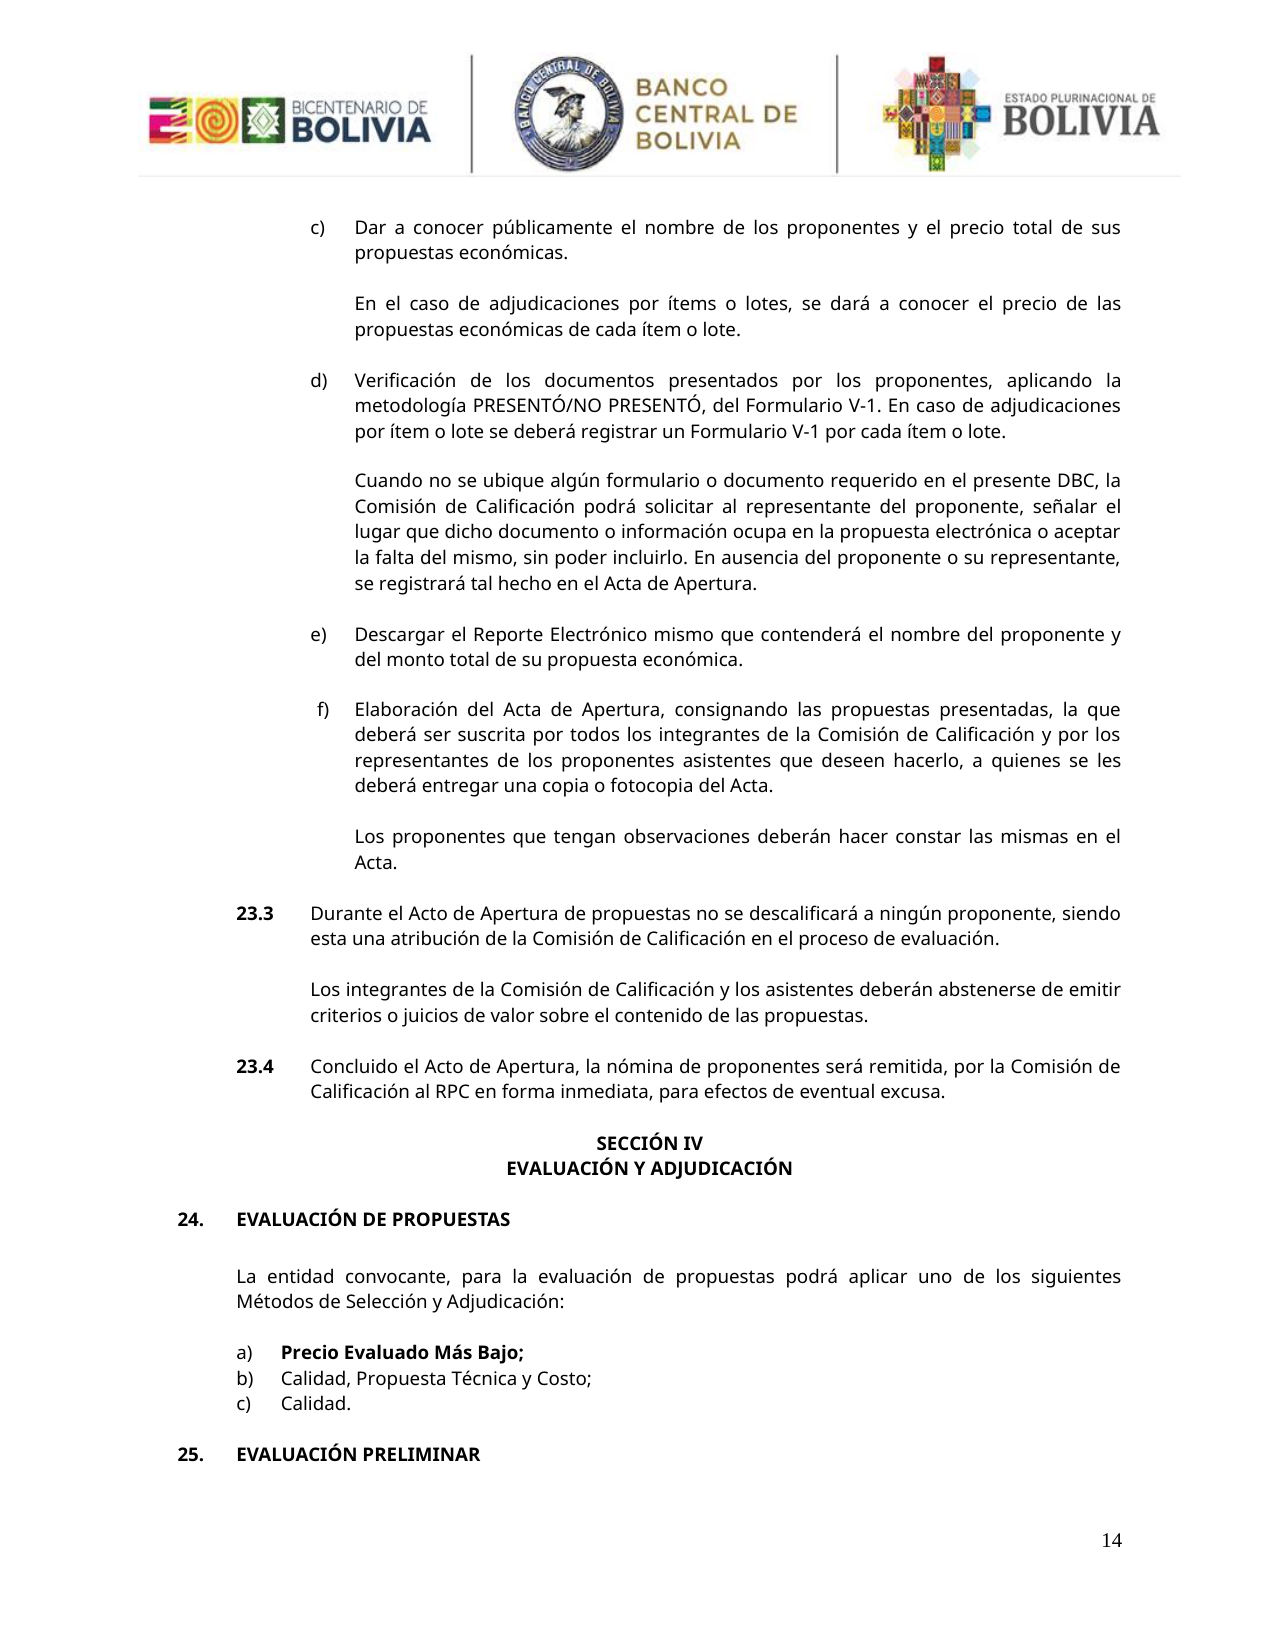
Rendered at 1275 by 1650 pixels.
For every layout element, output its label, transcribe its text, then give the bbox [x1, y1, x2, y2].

list Precio Evaluado Más Bajo; [236, 1340, 1122, 1365]
text En el caso de adjudicaciones por ítems o lotes, se dará a conocer el precio de las propuestas económicas de cada ítem o lote. [310, 291, 1122, 342]
list EVALUACIÓN DE PROPUESTAS [177, 1206, 1122, 1231]
list Verificación de los documentos presentados por los proponentes, aplicando la metodología PRESENTÓ/NO PRESENTÓ, del Formulario V-1. En caso de adjudicaciones por ítem o lote se deberá registrar un Formulario V-1 por cada ítem o lote. [310, 367, 1122, 444]
text La entidad convocante, para la evaluación de propuestas podrá aplicar uno de los siguientes Métodos de Selección y Adjudicación: [236, 1263, 1122, 1314]
list Dar a conocer públicamente el nombre de los proponentes y el precio total de sus propuestas económicas. [310, 214, 1122, 265]
list Concluido el Acto de Apertura, la nómina de proponentes será remitida, por la Comisión de Calificación al RPC en forma inmediata, para efectos de eventual excusa. [236, 1053, 1122, 1104]
text Cuando no se ubique algún formulario o documento requerido en el presente DBC, la Comisión de Calificación podrá solicitar al representante del proponente, señalar el lugar que dicho documento o información ocupa en la propuesta electrónica o aceptar la falta del mismo, sin poder incluirlo. En ausencia del proponente o su representante, se registrará tal hecho en el Acta de Apertura. [310, 468, 1122, 595]
list Durante el Acto de Apertura de propuestas no se descalificará a ningún proponente, siendo esta una atribución de la Comisión de Calificación en el proceso de evaluación. [236, 900, 1122, 951]
list Calidad, Propuesta Técnica y Costo; [236, 1365, 1122, 1391]
list EVALUACIÓN PRELIMINAR [177, 1441, 1122, 1467]
list Elaboración del Acta de Apertura, consignando las propuestas presentadas, la que deberá ser suscrita por todos los integrantes de la Comisión de Calificación y por los representantes de los proponentes asistentes que deseen hacerlo, a quienes se les deberá entregar una copia o fotocopia del Acta. [317, 696, 1122, 798]
text Los integrantes de la Comisión de Calificación y los asistentes deberán abstenerse de emitir criterios o juicios de valor sobre el contenido de las propuestas. [310, 977, 1122, 1028]
list Descargar el Reporte Electrónico mismo que contenderá el nombre del proponente y del monto total de su propuesta económica. [310, 621, 1122, 672]
text EVALUACIÓN Y ADJUDICACIÓN [177, 1155, 1122, 1181]
text Los proponentes que tengan observaciones deberán hacer constar las mismas en el Acta. [310, 823, 1122, 874]
picture [138, 52, 1182, 177]
text SECCIÓN IV [177, 1130, 1122, 1155]
list Calidad. [236, 1391, 1122, 1416]
